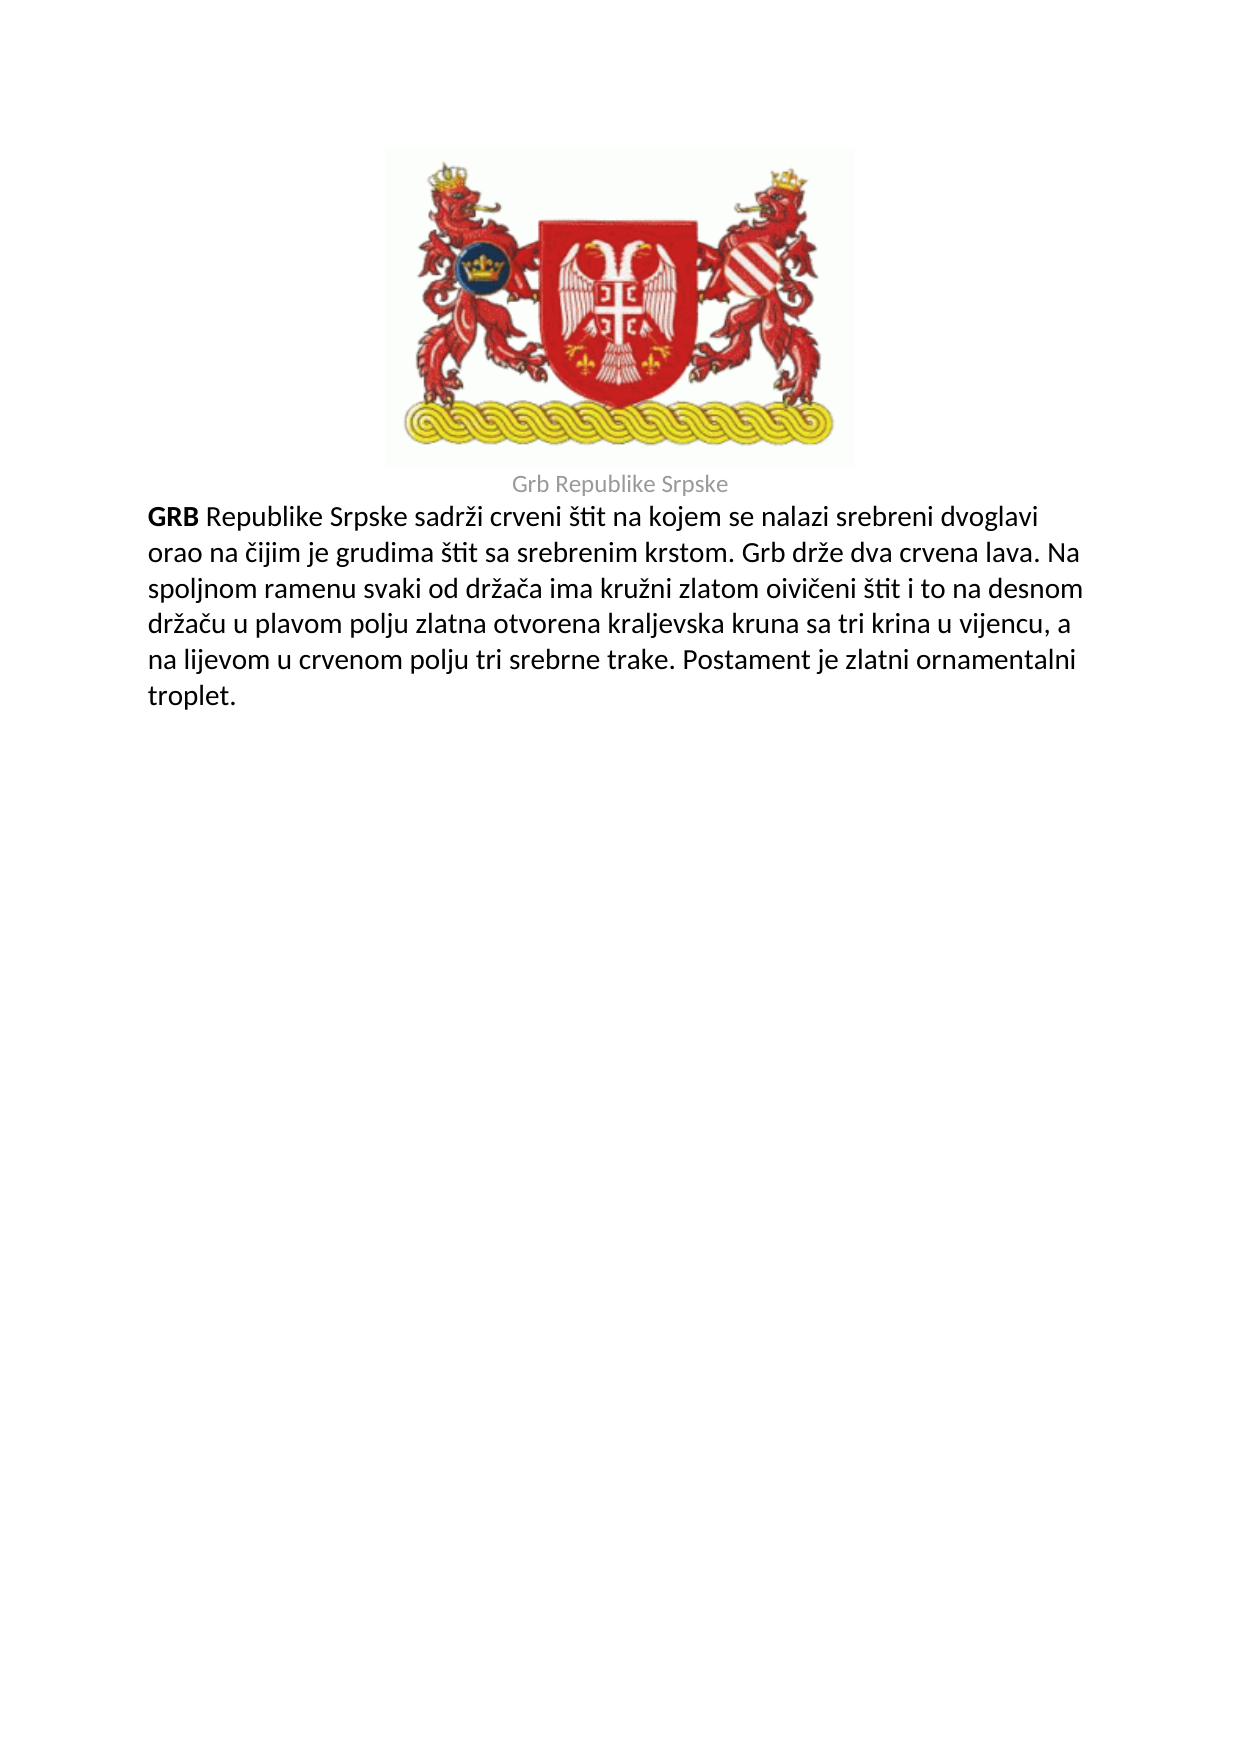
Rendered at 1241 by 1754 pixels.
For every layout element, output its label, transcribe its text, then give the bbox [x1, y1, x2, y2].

picture [385, 147, 855, 468]
